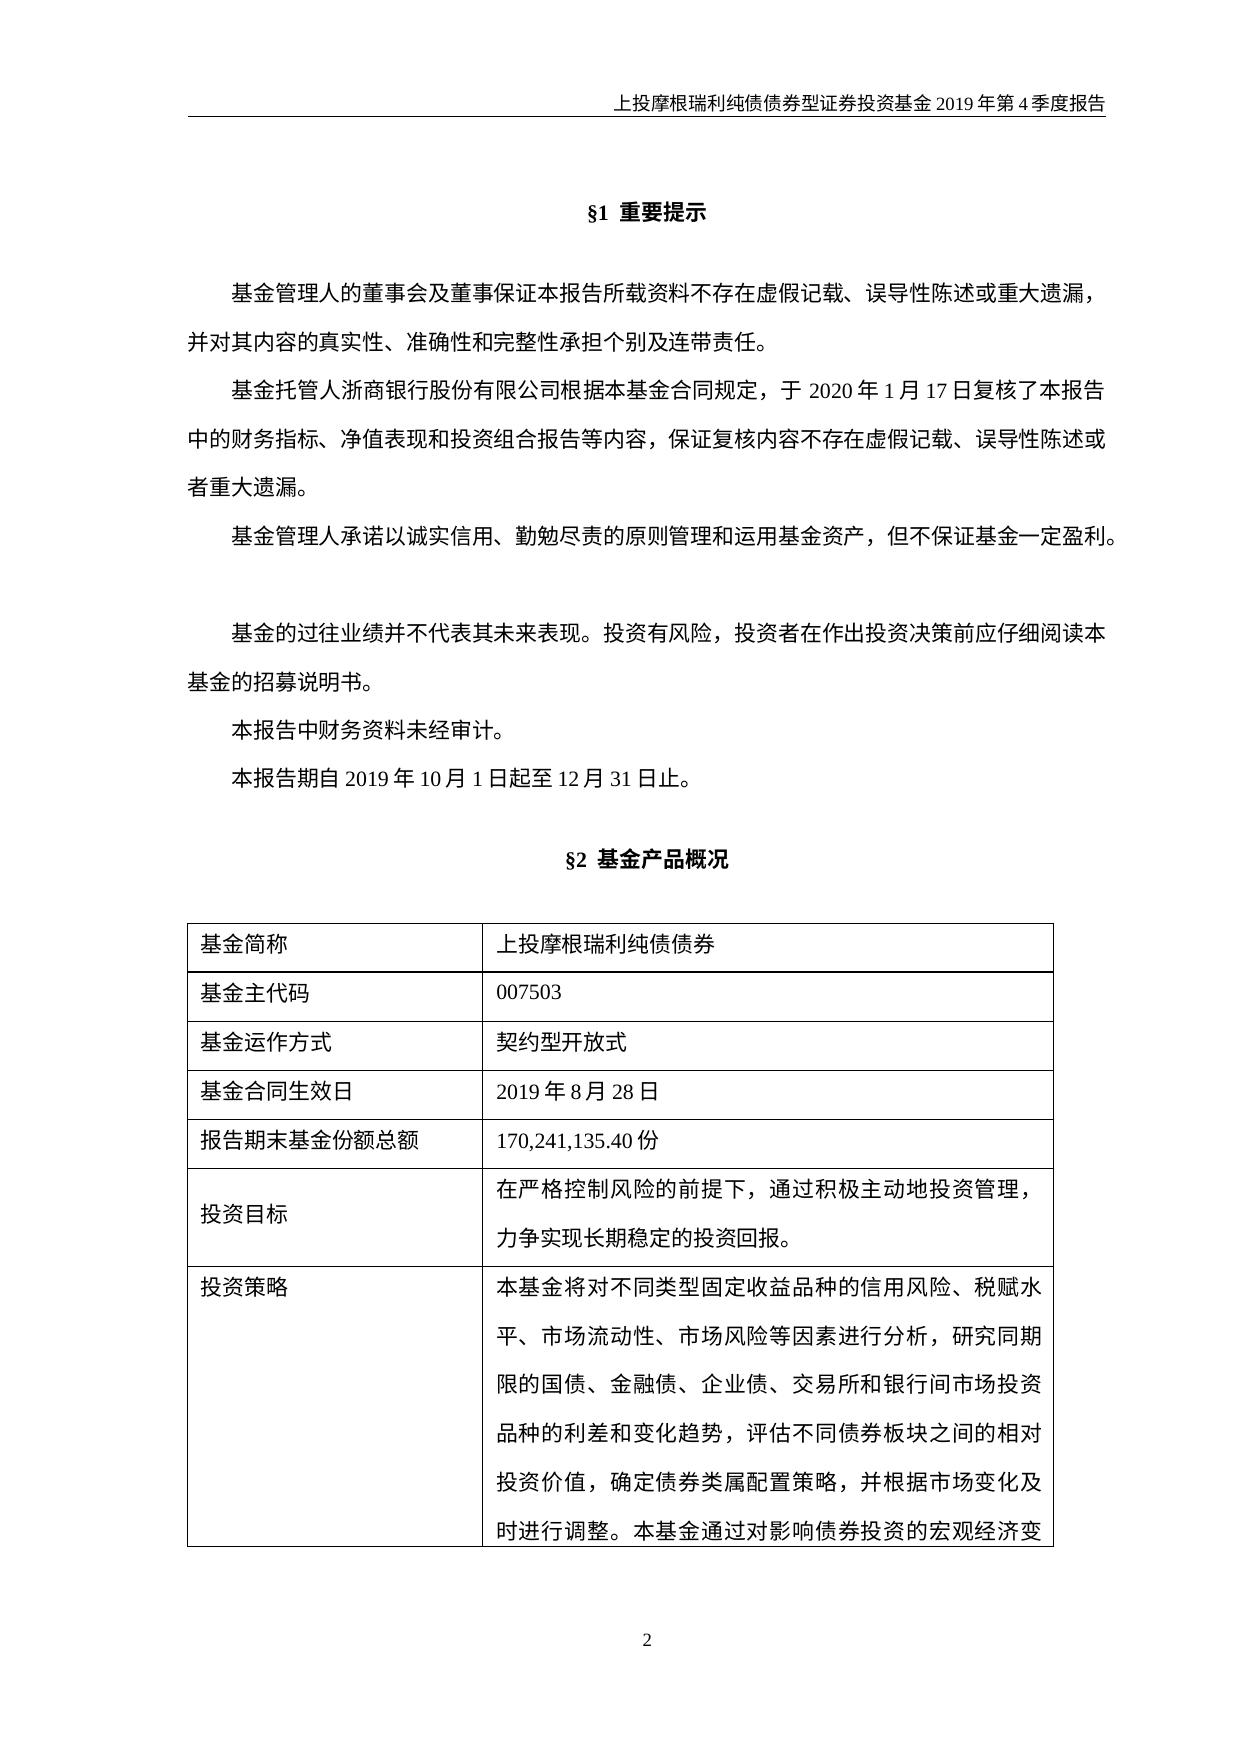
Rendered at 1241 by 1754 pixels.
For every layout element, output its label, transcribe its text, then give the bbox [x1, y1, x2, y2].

table_cell 契约型开放式 [483, 1022, 1053, 1069]
table_cell 基金主代码 [188, 973, 482, 1021]
text 基金的过往业绩并不代表其未来表现。投资有风险，投资者在作出投资决策前应仔细阅读本基金的招募说明书。 [187, 615, 1106, 697]
table_cell 170,241,135.40份 [483, 1120, 1053, 1168]
table_cell 基金运作方式 [188, 1022, 482, 1069]
table_cell 2019年8月28日 [483, 1071, 1053, 1119]
table_cell 投资目标 [188, 1169, 482, 1266]
table_header 基金简称 [188, 924, 482, 971]
table_cell 报告期末基金份额总额 [188, 1120, 482, 1168]
subtitle §2 基金产品概况 [187, 842, 1106, 874]
table_cell 基金合同生效日 [188, 1071, 482, 1119]
subtitle §1 重要提示 [187, 194, 1106, 227]
table_header 上投摩根瑞利纯债债券 [483, 924, 1053, 971]
text 基金托管人浙商银行股份有限公司根据本基金合同规定，于2020年1月17日复核了本报告中的财务指标、净值表现和投资组合报告等内容，保证复核内容不存在虚假记载、误导性陈述或者重大遗漏。 [187, 372, 1106, 502]
table_cell 在严格控制风险的前提下，通过积极主动地投资管理，力争实现长期稳定的投资回报。 [483, 1169, 1053, 1266]
text 本报告中财务资料未经审计。 [187, 712, 1106, 745]
text 基金管理人的董事会及董事保证本报告所载资料不存在虚假记载、误导性陈述或重大遗漏，并对其内容的真实性、准确性和完整性承担个别及连带责任。 [187, 275, 1106, 357]
text 基金管理人承诺以诚实信用、勤勉尽责的原则管理和运用基金资产，但不保证基金一定盈利。 [187, 518, 1106, 599]
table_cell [483, 1267, 1053, 1546]
table_cell 投资策略 [188, 1267, 482, 1546]
text 本报告期自2019年10月1日起至12月31日止。 [187, 761, 1106, 793]
table_cell 007503 [483, 973, 1053, 1021]
